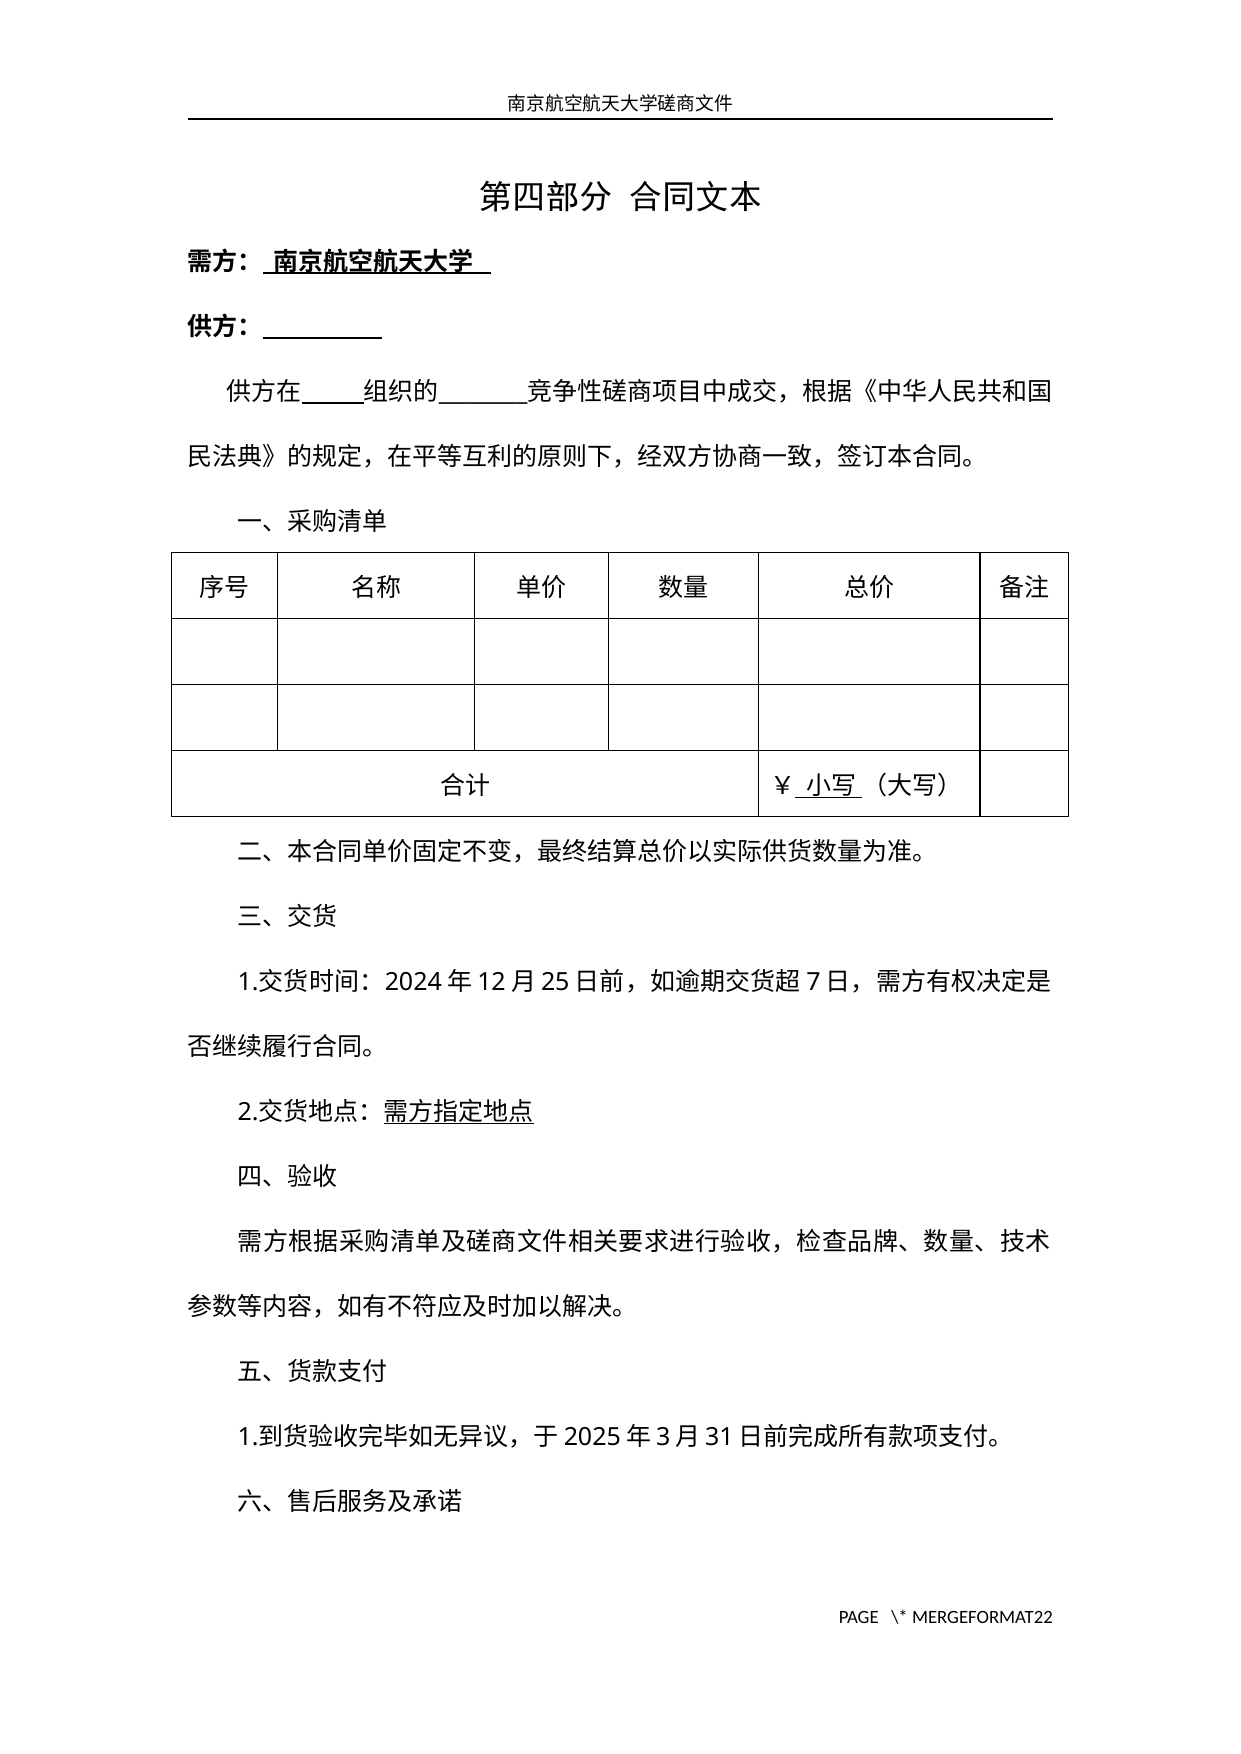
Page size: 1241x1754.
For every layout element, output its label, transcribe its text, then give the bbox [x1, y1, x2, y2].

table_cell [475, 619, 608, 684]
table_header 总价 [759, 553, 979, 618]
table_cell [981, 685, 1068, 750]
text 一、采购清单 [237, 487, 1053, 552]
table_cell [759, 619, 979, 684]
text 五、货款支付 [187, 1337, 1053, 1402]
table_cell [278, 685, 474, 750]
text 四、验收 [187, 1142, 1053, 1207]
table_cell [278, 619, 474, 684]
text 1.交货时间：2024年12月25日前，如逾期交货超7日，需方有权决定是否继续履行合同。 [187, 947, 1053, 1077]
table_cell 合计 [172, 751, 758, 816]
text 1.到货验收完毕如无异议，于2025年3月31日前完成所有款项支付。 [187, 1402, 1053, 1467]
table_header 单价 [475, 553, 608, 618]
table_cell [609, 619, 758, 684]
table_cell [609, 685, 758, 750]
table_header 备注 [981, 553, 1068, 618]
text 二、本合同单价固定不变，最终结算总价以实际供货数量为准。 [187, 817, 1053, 882]
text 供方在 组织的________竞争性磋商项目中成交，根据《中华人民共和国民法典》的规定，在平等互利的原则下，经双方协商一致，签订本合同。 [187, 357, 1053, 487]
table_header 序号 [172, 553, 277, 618]
table_cell [172, 619, 277, 684]
table_cell [475, 685, 608, 750]
text 三、交货 [187, 882, 1053, 947]
text 需方根据采购清单及磋商文件相关要求进行验收，检查品牌、数量、技术参数等内容，如有不符应及时加以解决。 [187, 1207, 1053, 1337]
table_header 数量 [609, 553, 758, 618]
table_header 名称 [278, 553, 474, 618]
text 需方： 南京航空航天大学 [187, 227, 1053, 292]
text 2.交货地点：需方指定地点 [187, 1077, 1053, 1142]
table_cell [981, 619, 1068, 684]
text 供方： [187, 292, 1053, 357]
table_cell ￥ 小写 （大写） [759, 751, 979, 816]
table_cell [759, 685, 979, 750]
text 第四部分 合同文本 [187, 162, 1053, 227]
table_cell [981, 751, 1068, 816]
table_cell [172, 685, 277, 750]
text 六、售后服务及承诺 [187, 1467, 1053, 1532]
